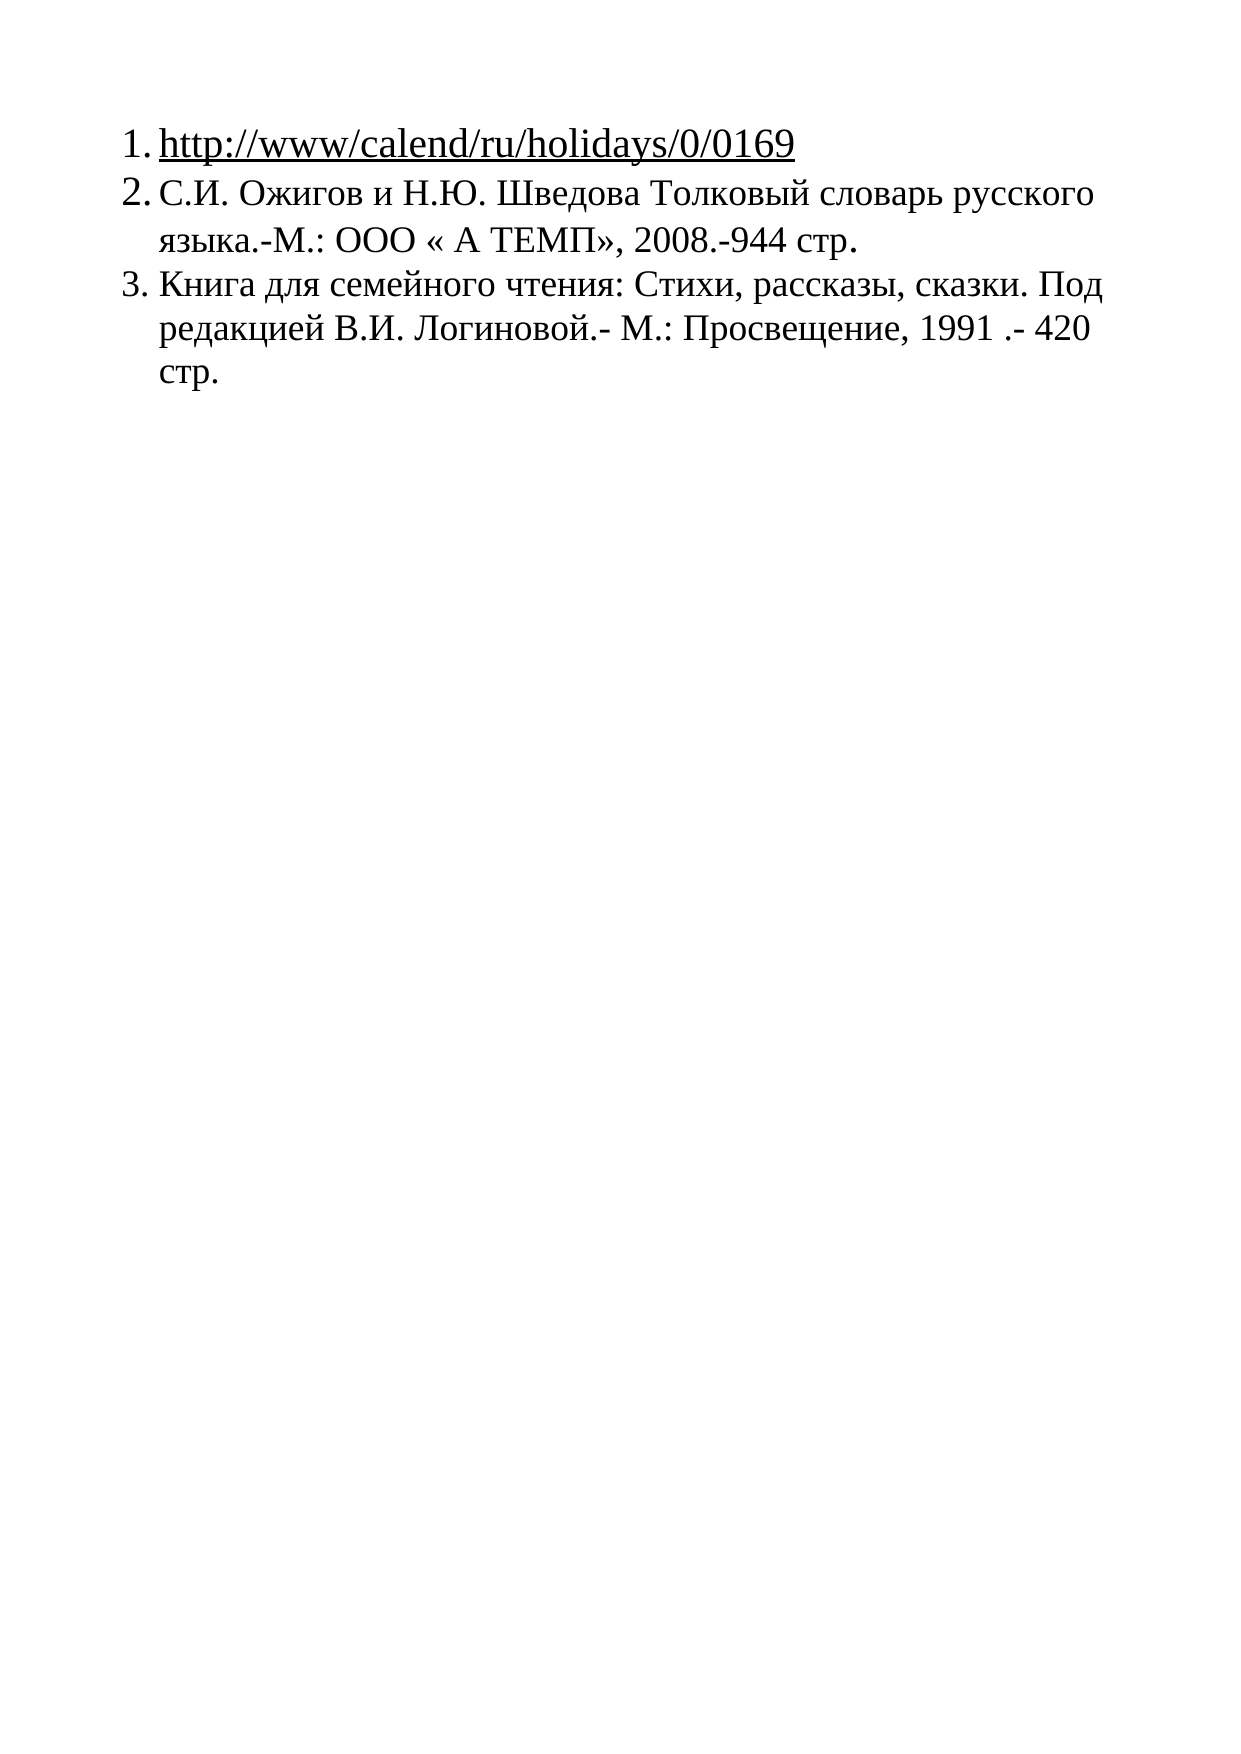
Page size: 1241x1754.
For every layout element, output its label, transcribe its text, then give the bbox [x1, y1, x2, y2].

list С.И. Ожигов и Н.Ю. Шведова Толковый словарь русского языка.-М.: ООО « А ТЕМП», 2008.-944 стр. [121, 166, 1152, 262]
list http://www/calend/ru/holidays/0/0169 [121, 118, 1152, 166]
list Книга для семейного чтения: Стихи, рассказы, сказки. Под редакцией В.И. Логиновой.- М.: Просвещение, 1991 .- 420 стр. [121, 262, 1152, 391]
